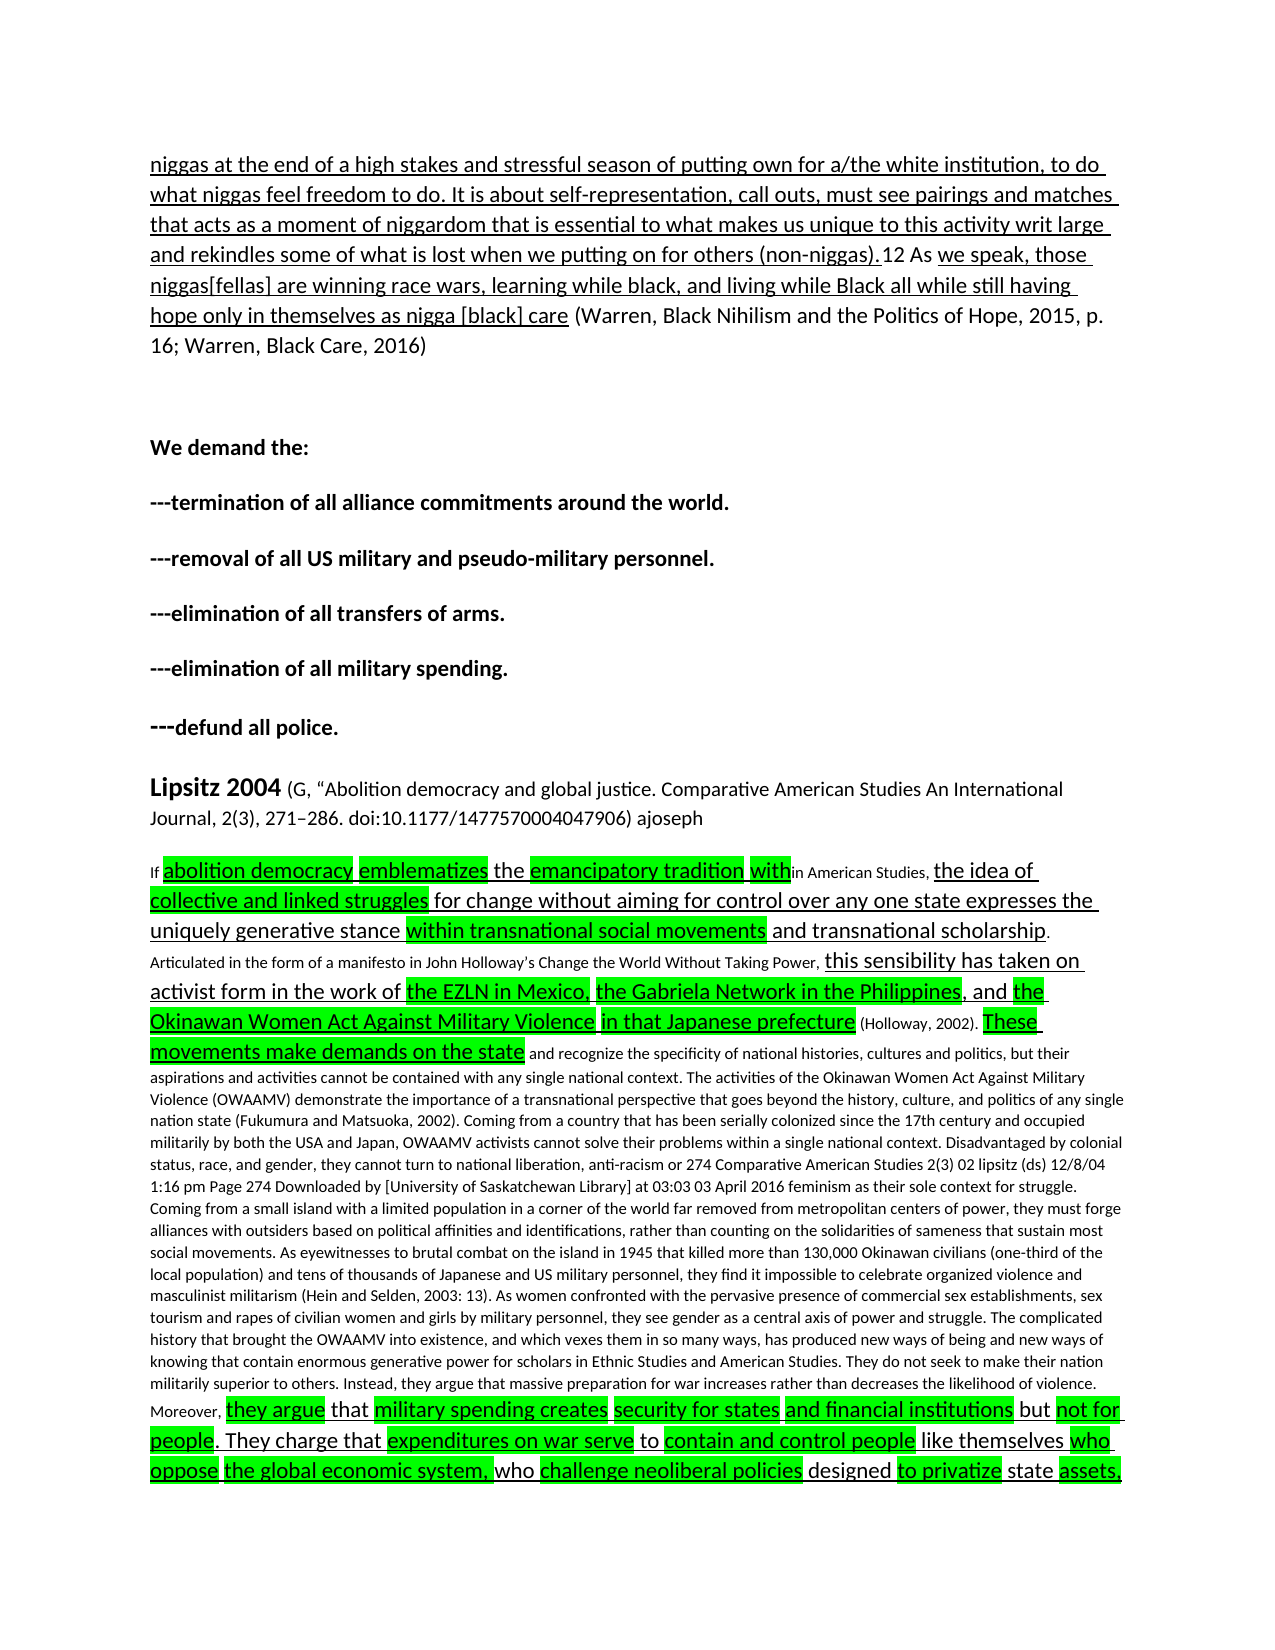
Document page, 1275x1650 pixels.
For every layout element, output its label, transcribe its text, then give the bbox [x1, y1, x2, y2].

subtitle ---elimination of all military spending. [150, 654, 1125, 682]
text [150, 856, 1125, 1484]
text Lipsitz 2004 (G, “Abolition democracy and global justice. Comparative American Studies An International Journal, 2(3), 271–286. doi:10.1177/1477570004047906) ajoseph [150, 770, 1125, 831]
subtitle ---removal of all US military and pseudo-military personnel. [150, 544, 1125, 572]
subtitle ---elimination of all transfers of arms. [150, 599, 1125, 627]
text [150, 150, 1125, 359]
subtitle We demand the: [150, 433, 1125, 461]
subtitle ---termination of all alliance commitments around the world. [150, 488, 1125, 517]
subtitle ---defund all police. [150, 709, 1125, 742]
